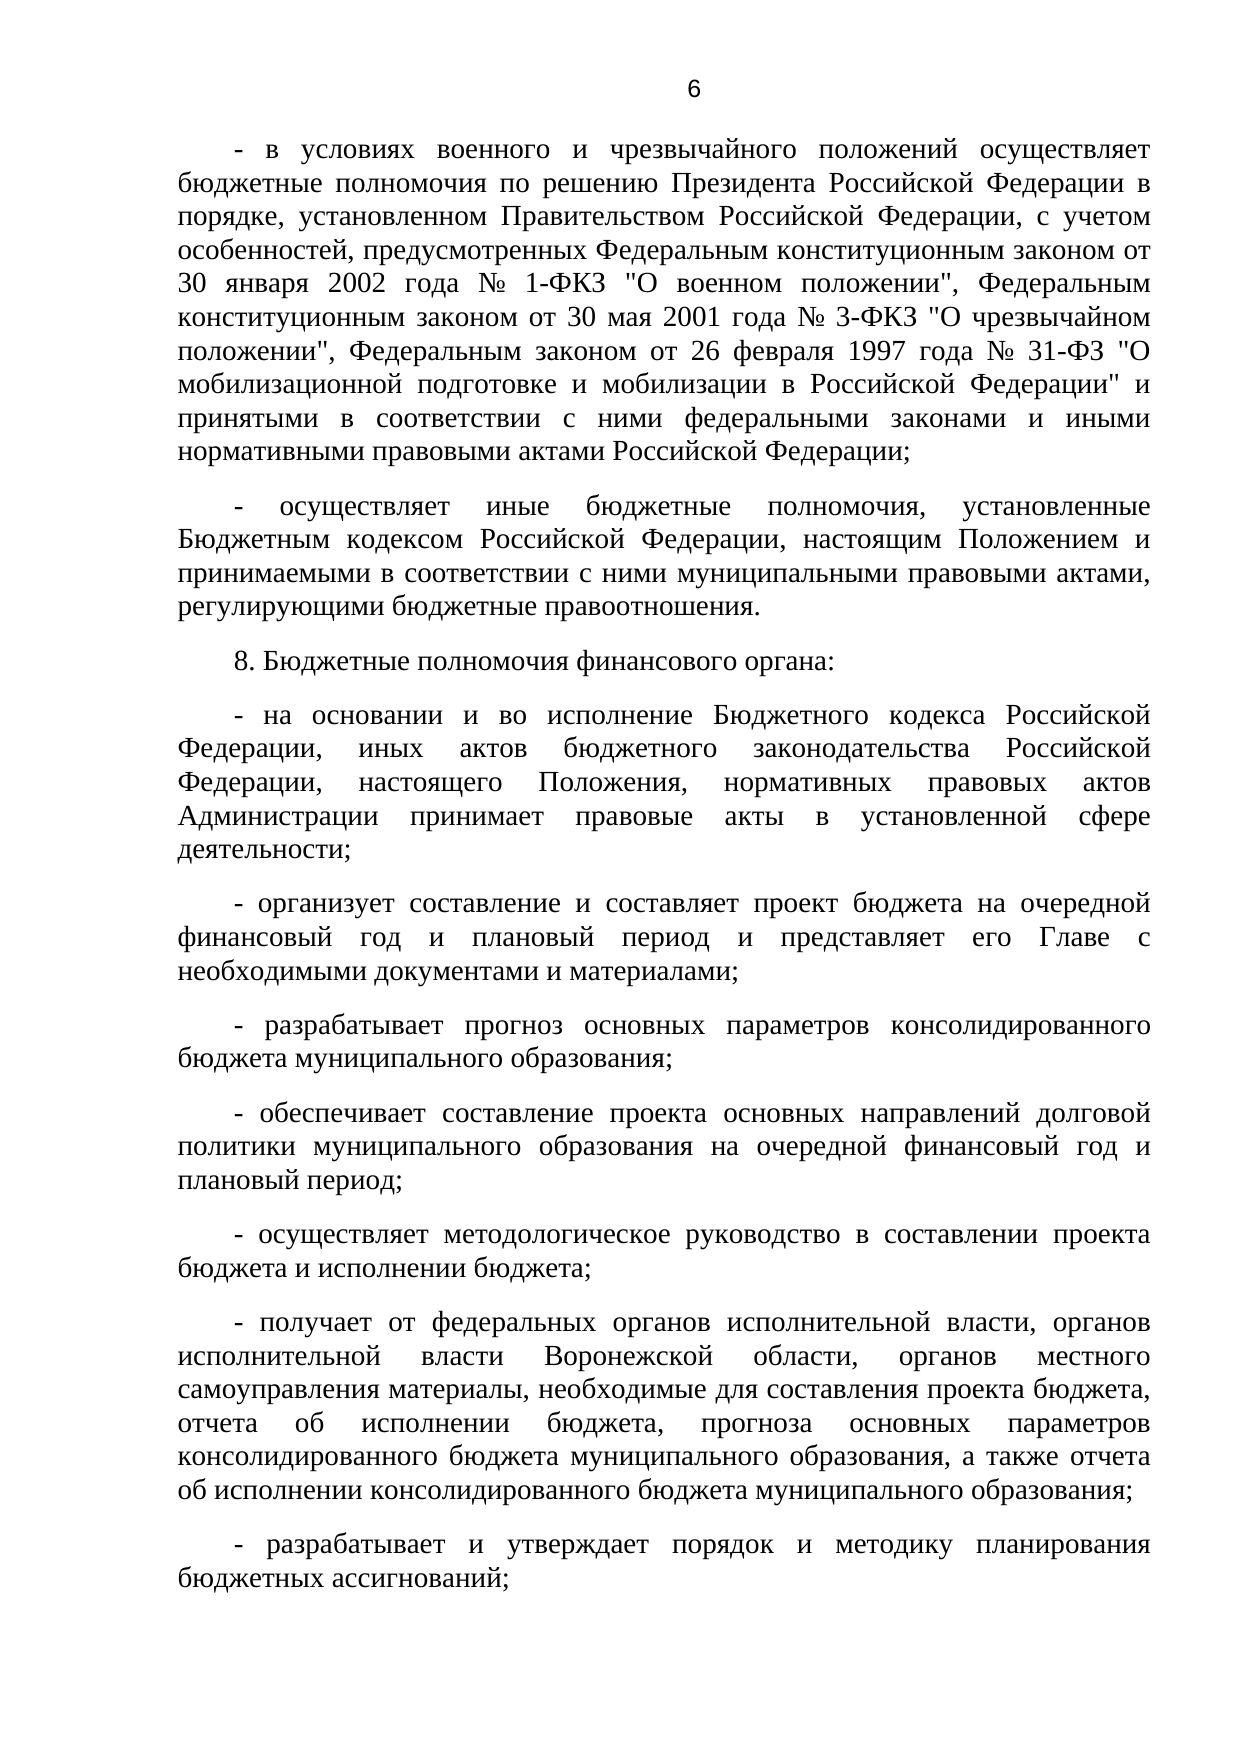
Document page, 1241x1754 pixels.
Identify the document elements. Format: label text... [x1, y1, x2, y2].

text - осуществляет методологическое руководство в составлении проекта бюджета и исполнении бюджета; [177, 1216, 1152, 1283]
text - в условиях военного и чрезвычайного положений осуществляет бюджетные полномочия по решению Президента Российской Федерации в порядке, установленном Правительством Российской Федерации, с учетом особенностей, предусмотренных Федеральным конституционным законом от 30 января 2002 года № 1-ФКЗ "О военном положении", Федеральным конституционным законом от 30 мая 2001 года № 3-ФКЗ "О чрезвычайном положении", Федеральным законом от 26 февраля 1997 года № 31-ФЗ "О мобилизационной подготовке и мобилизации в Российской Федерации" и принятыми в соответствии с ними федеральными законами и иными нормативными правовыми актами Российской Федерации; [177, 131, 1152, 467]
text - обеспечивает составление проекта основных направлений долговой политики муниципального образования на очередной финансовый год и плановый период; [177, 1095, 1152, 1196]
text 8. Бюджетные полномочия финансового органа: [177, 643, 1152, 676]
text - получает от федеральных органов исполнительной власти, органов исполнительной власти Воронежской области, органов местного самоуправления материалы, необходимые для составления проекта бюджета, отчета об исполнении бюджета, прогноза основных параметров консолидированного бюджета муниципального образования, а также отчета об исполнении консолидированного бюджета муниципального образования; [177, 1304, 1152, 1506]
text - разрабатывает и утверждает порядок и методику планирования бюджетных ассигнований; [177, 1526, 1152, 1593]
text - организует составление и составляет проект бюджета на очередной финансовый год и плановый период и представляет его Главе с необходимыми документами и материалами; [177, 886, 1152, 986]
text - осуществляет иные бюджетные полномочия, установленные Бюджетным кодексом Российской Федерации, настоящим Положением и принимаемыми в соответствии с ними муниципальными правовыми актами, регулирующими бюджетные правоотношения. [177, 488, 1152, 622]
text - на основании и во исполнение Бюджетного кодекса Российской Федерации, иных актов бюджетного законодательства Российской Федерации, настоящего Положения, нормативных правовых актов Администрации принимает правовые акты в установленной сфере деятельности; [177, 697, 1152, 865]
text - разрабатывает прогноз основных параметров консолидированного бюджета муниципального образования; [177, 1007, 1152, 1074]
